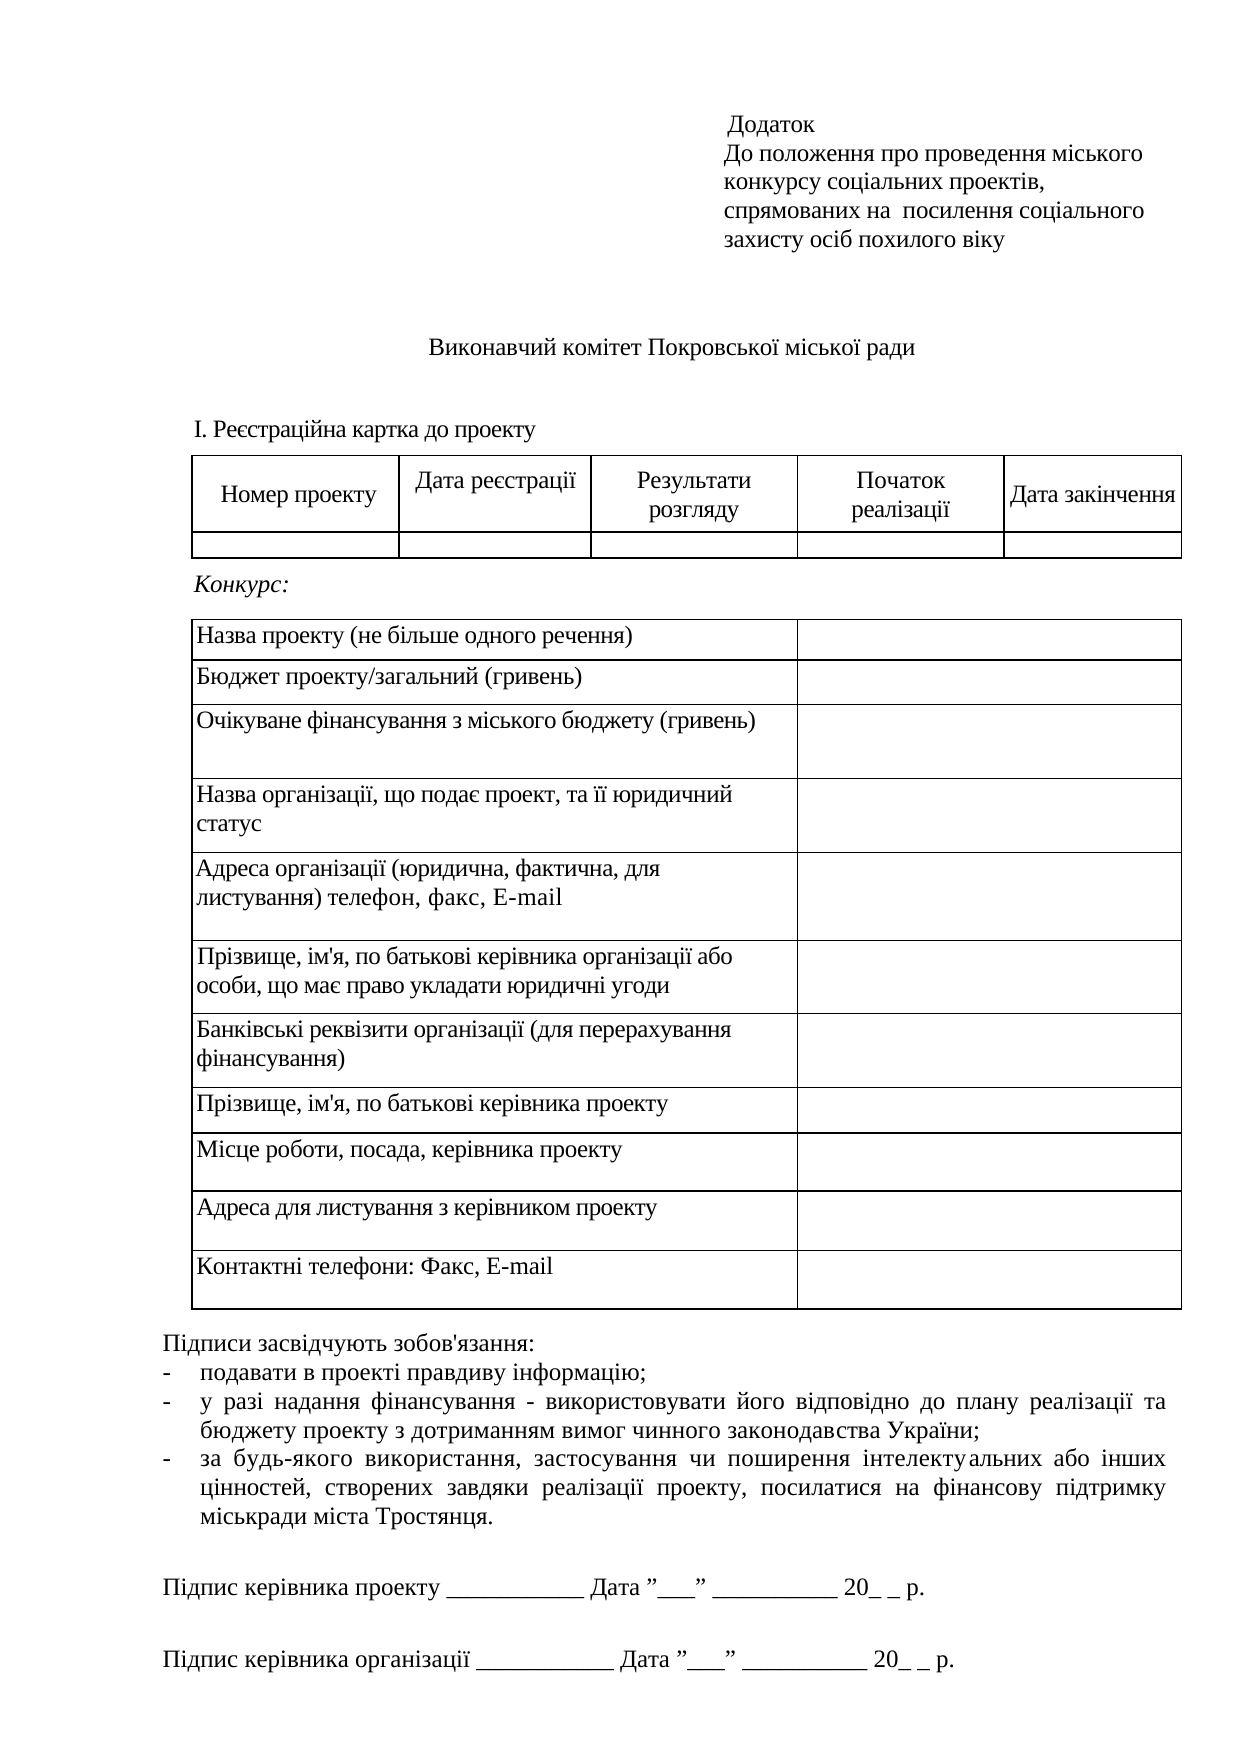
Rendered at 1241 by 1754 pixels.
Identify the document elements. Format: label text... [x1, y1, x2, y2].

text захисту осіб похилого віку [724, 224, 1166, 253]
table_cell [798, 1088, 1181, 1132]
table_cell Адреса для листування з керівником проекту [193, 1192, 797, 1249]
table_cell [798, 661, 1181, 703]
table_cell Адреса організації (юридична, фактична, для листування) телефон, факс, Е-mail [193, 853, 797, 940]
text Підпис керівника організації ___________ Дата ”___” __________ 20_ _ р. [162, 1644, 1166, 1673]
table_cell Назва організації, що подає проект, та її юридичний статус [193, 779, 797, 852]
table_cell [798, 779, 1181, 852]
table_header [798, 620, 1181, 659]
table_cell Прізвище, ім'я, по батькові керівника організації або особи, що має право укладати юридичні угоди [193, 941, 797, 1013]
text Виконавчий комітет Покровської міської ради [177, 336, 1166, 361]
table_header Початок реалізації [798, 456, 1003, 531]
table_cell [798, 1134, 1181, 1190]
table_cell [798, 1192, 1181, 1249]
table_cell Очікуване фінансування з міського бюджету (гривень) [193, 705, 797, 778]
text До положення про проведення міського [724, 138, 1166, 166]
text спрямованих на посилення соціального [724, 195, 1166, 224]
table_header Дата реєстрації [400, 456, 590, 531]
table_cell [793, 533, 797, 557]
table_cell [798, 1251, 1181, 1308]
list за будь-якого використання, застосування чи поширення інтелектуальних або інших цінностей, створених завдяки реалізації проекту, посилатися на фінансову підтримку міськради міста Тростянця. [162, 1443, 1166, 1530]
list подавати в проекті правдиву інформацію; [162, 1357, 1166, 1386]
table_header Номер проекту [193, 456, 398, 531]
table_cell [798, 533, 802, 557]
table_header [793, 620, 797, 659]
table_cell Місце роботи, посада, керівника проекту [193, 1134, 797, 1190]
list у разі надання фінансування - використовувати його відповідно до плану реалізації та бюджету проекту з дотриманням вимог чинного законодавства України; [162, 1386, 1166, 1443]
table_header Результати розгляду [592, 456, 797, 531]
table_cell Контактні телефони: Факс, Е-mail [193, 1251, 797, 1308]
table_cell Бюджет проекту/загальний (гривень) [193, 661, 797, 703]
table_cell [798, 1014, 1181, 1086]
table_cell [798, 705, 1181, 778]
text Підписи засвідчують зобов'язання: [162, 1328, 1166, 1357]
table_cell [1177, 533, 1181, 557]
text Підпис керівника проекту ___________ Дата ”___” __________ 20_ _ р. [162, 1572, 1166, 1601]
text Додаток [207, 113, 1166, 138]
table_cell [798, 941, 1181, 1013]
table_cell [798, 853, 1181, 940]
table_cell Прізвище, ім'я, по батькові керівника проекту [193, 1088, 797, 1132]
text Конкурс: [193, 569, 1166, 598]
table_cell Банківські реквізити організації (для перерахування фінансування) [193, 1014, 797, 1086]
text конкурсу соціальних проектів, [724, 166, 1166, 195]
table_header Дата закінчення [1005, 456, 1181, 531]
text І. Реєстраційна картка до проекту [193, 414, 1166, 442]
